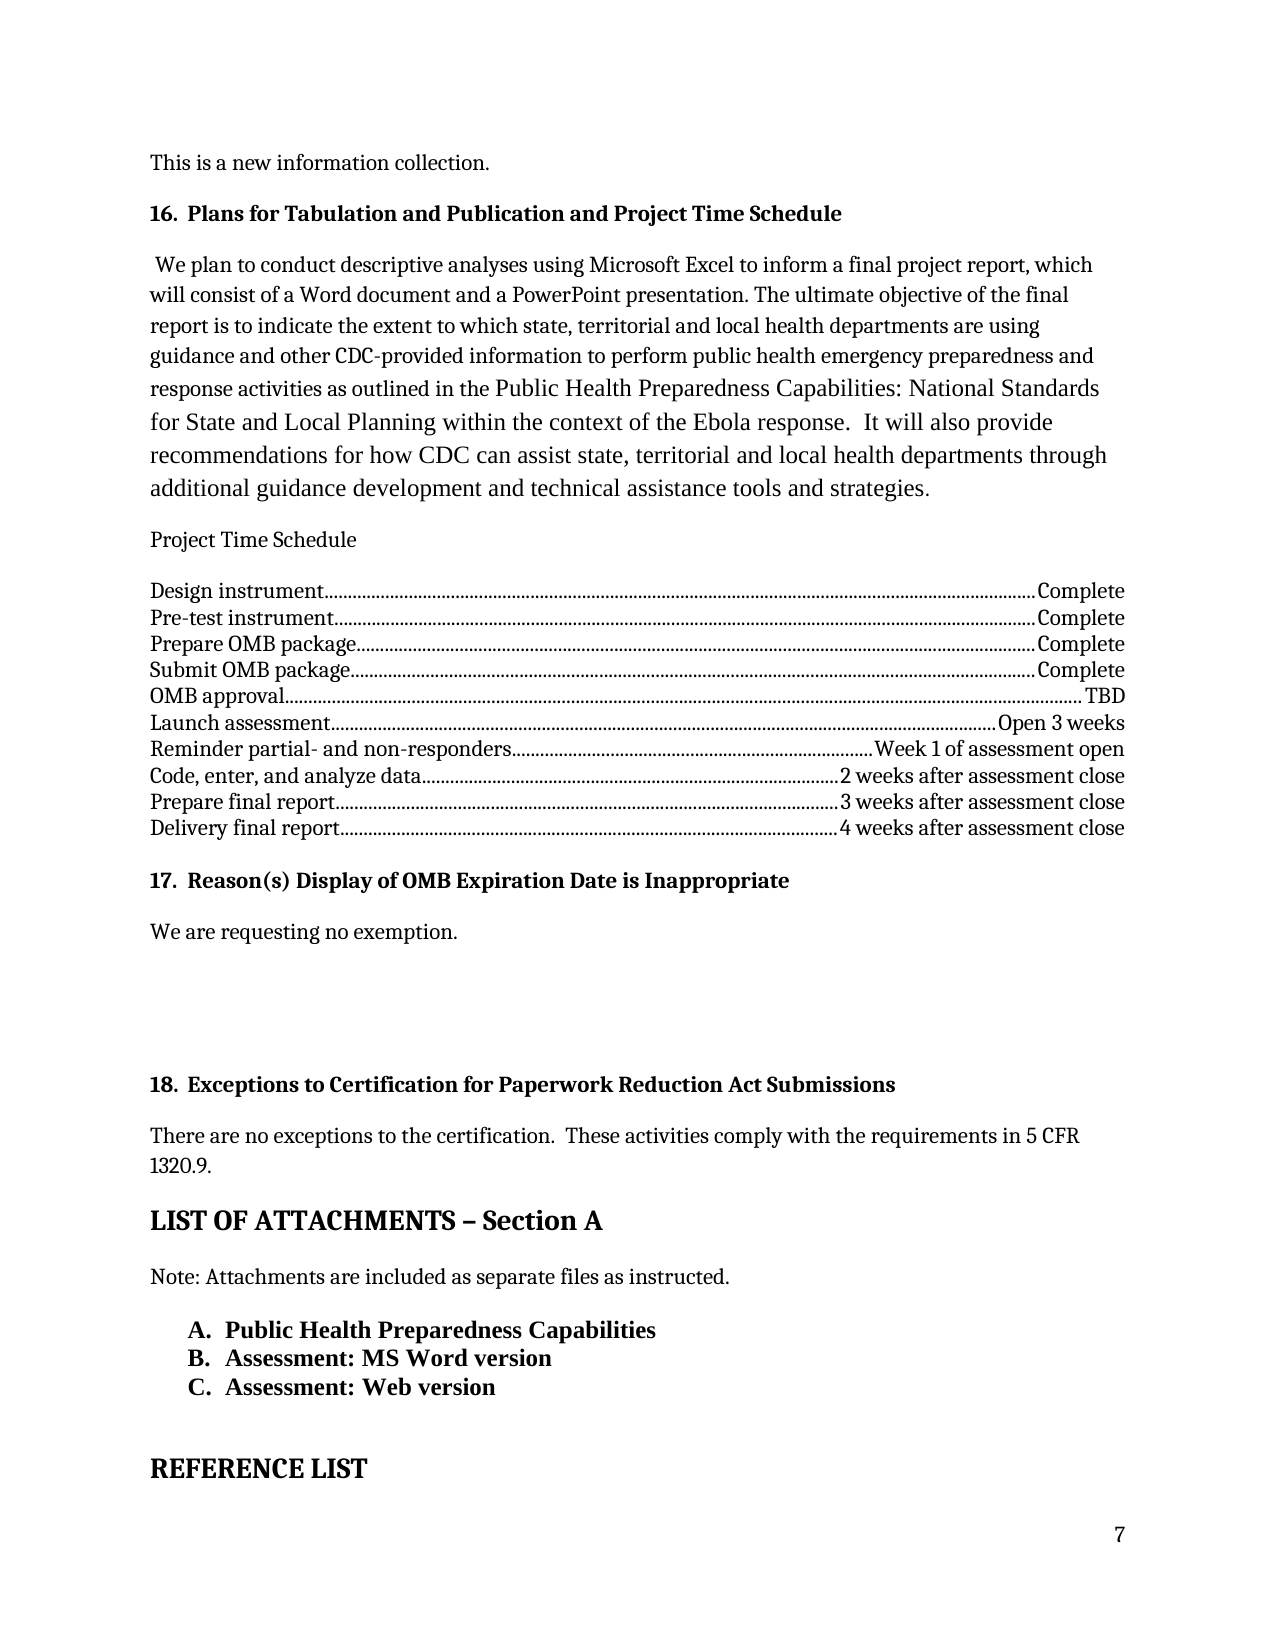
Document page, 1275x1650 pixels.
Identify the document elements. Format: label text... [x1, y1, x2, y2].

list Design instrument Complete [150, 578, 1125, 604]
list OMB approval TBD [150, 683, 1125, 710]
list Reminder partial- and non-responders Week 1 of assessment open [150, 736, 1125, 762]
list Delivery final report 4 weeks after assessment close [150, 815, 1125, 841]
list Prepare final report 3 weeks after assessment close [150, 789, 1125, 815]
text We plan to conduct descriptive analyses using Microsoft Excel to inform a final project report, which will consist of a Word document and a PowerPoint presentation. The ultimate objective of the final report is to indicate the extent to which state, territorial and local health departments are using guidance and other CDC-provided information to perform public health emergency preparedness and response activities as outlined in the Public Health Preparedness Capabilities: National Standards for State and Local Planning within the context of the Ebola response. It will also provide recommendations for how CDC can assist state, territorial and local health departments through additional guidance development and technical assistance tools and strategies. [150, 252, 1125, 502]
subtitle LIST OF ATTACHMENTS – Section A [150, 1204, 1125, 1238]
subtitle Plans for Tabulation and Publication and Project Time Schedule [150, 201, 1125, 227]
list Prepare OMB package Complete [150, 631, 1125, 657]
subtitle Exceptions to Certification for Paperwork Reduction Act Submissions [150, 1072, 1125, 1098]
subtitle REFERENCE LIST [150, 1452, 1125, 1486]
list Code, enter, and analyze data 2 weeks after assessment close [150, 762, 1125, 789]
list Submit OMB package Complete [150, 657, 1125, 683]
subtitle Reason(s) Display of OMB Expiration Date is Inappropriate [150, 868, 1125, 894]
list Pre-test instrument Complete [150, 604, 1125, 631]
list Launch assessment Open 3 weeks [150, 710, 1125, 736]
